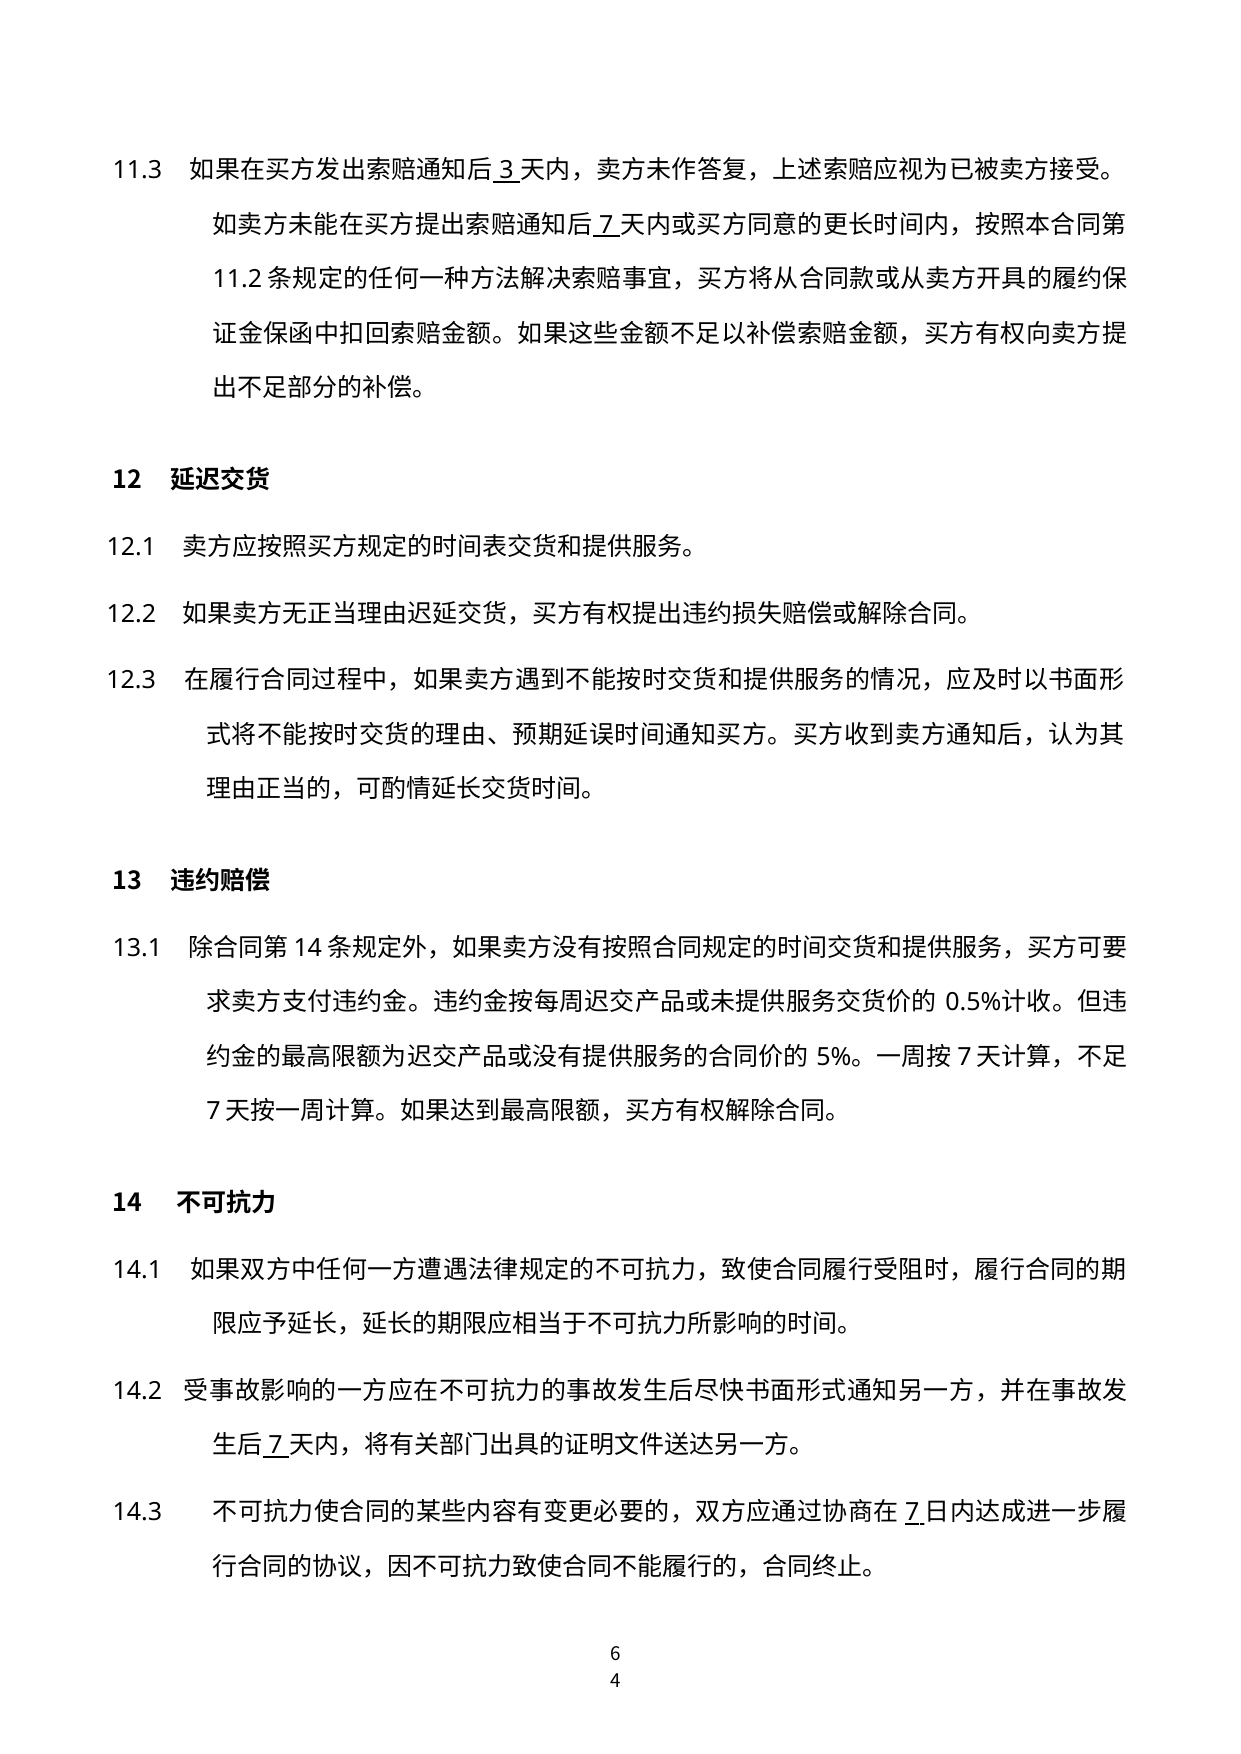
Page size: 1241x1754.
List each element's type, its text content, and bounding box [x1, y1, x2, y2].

text 12.2 如果卖方无正当理由迟延交货，买方有权提出违约损失赔偿或解除合同。 [106, 593, 1128, 629]
subtitle 14 不可抗力 [112, 1182, 1128, 1219]
text 12.1 卖方应按照买方规定的时间表交货和提供服务。 [106, 526, 1128, 562]
subtitle 12 延迟交货 [112, 459, 1128, 496]
text 12.3 在履行合同过程中，如果卖方遇到不能按时交货和提供服务的情况，应及时以书面形式将不能按时交货的理由、预期延误时间通知买方。买方收到卖方通知后，认为其理由正当的，可酌情延长交货时间。 [106, 660, 1128, 805]
text 13.1 除合同第14条规定外，如果卖方没有按照合同规定的时间交货和提供服务，买方可要求卖方支付违约金。违约金按每周迟交产品或未提供服务交货价的0.5%计收。但违约金的最高限额为迟交产品或没有提供服务的合同价的5%。一周按7天计算，不足7天按一周计算。如果达到最高限额，买方有权解除合同。 [112, 927, 1128, 1127]
text 14.1 如果双方中任何一方遭遇法律规定的不可抗力，致使合同履行受阻时，履行合同的期限应予延长，延长的期限应相当于不可抗力所影响的时间。 [112, 1249, 1128, 1340]
text 11.3 如果在买方发出索赔通知后 3 天内，卖方未作答复，上述索赔应视为已被卖方接受。如卖方未能在买方提出索赔通知后 7 天内或买方同意的更长时间内，按照本合同第11.2条规定的任何一种方法解决索赔事宜，买方将从合同款或从卖方开具的履约保证金保函中扣回索赔金额。如果这些金额不足以补偿索赔金额，买方有权向卖方提出不足部分的补偿。 [112, 150, 1128, 404]
text 14.2 受事故影响的一方应在不可抗力的事故发生后尽快书面形式通知另一方，并在事故发生后 7 天内，将有关部门出具的证明文件送达另一方。 [112, 1371, 1128, 1461]
text 14.3 不可抗力使合同的某些内容有变更必要的，双方应通过协商在7日内达成进一步履行合同的协议，因不可抗力致使合同不能履行的，合同终止。 [112, 1492, 1128, 1582]
subtitle 13 违约赔偿 [112, 861, 1128, 897]
